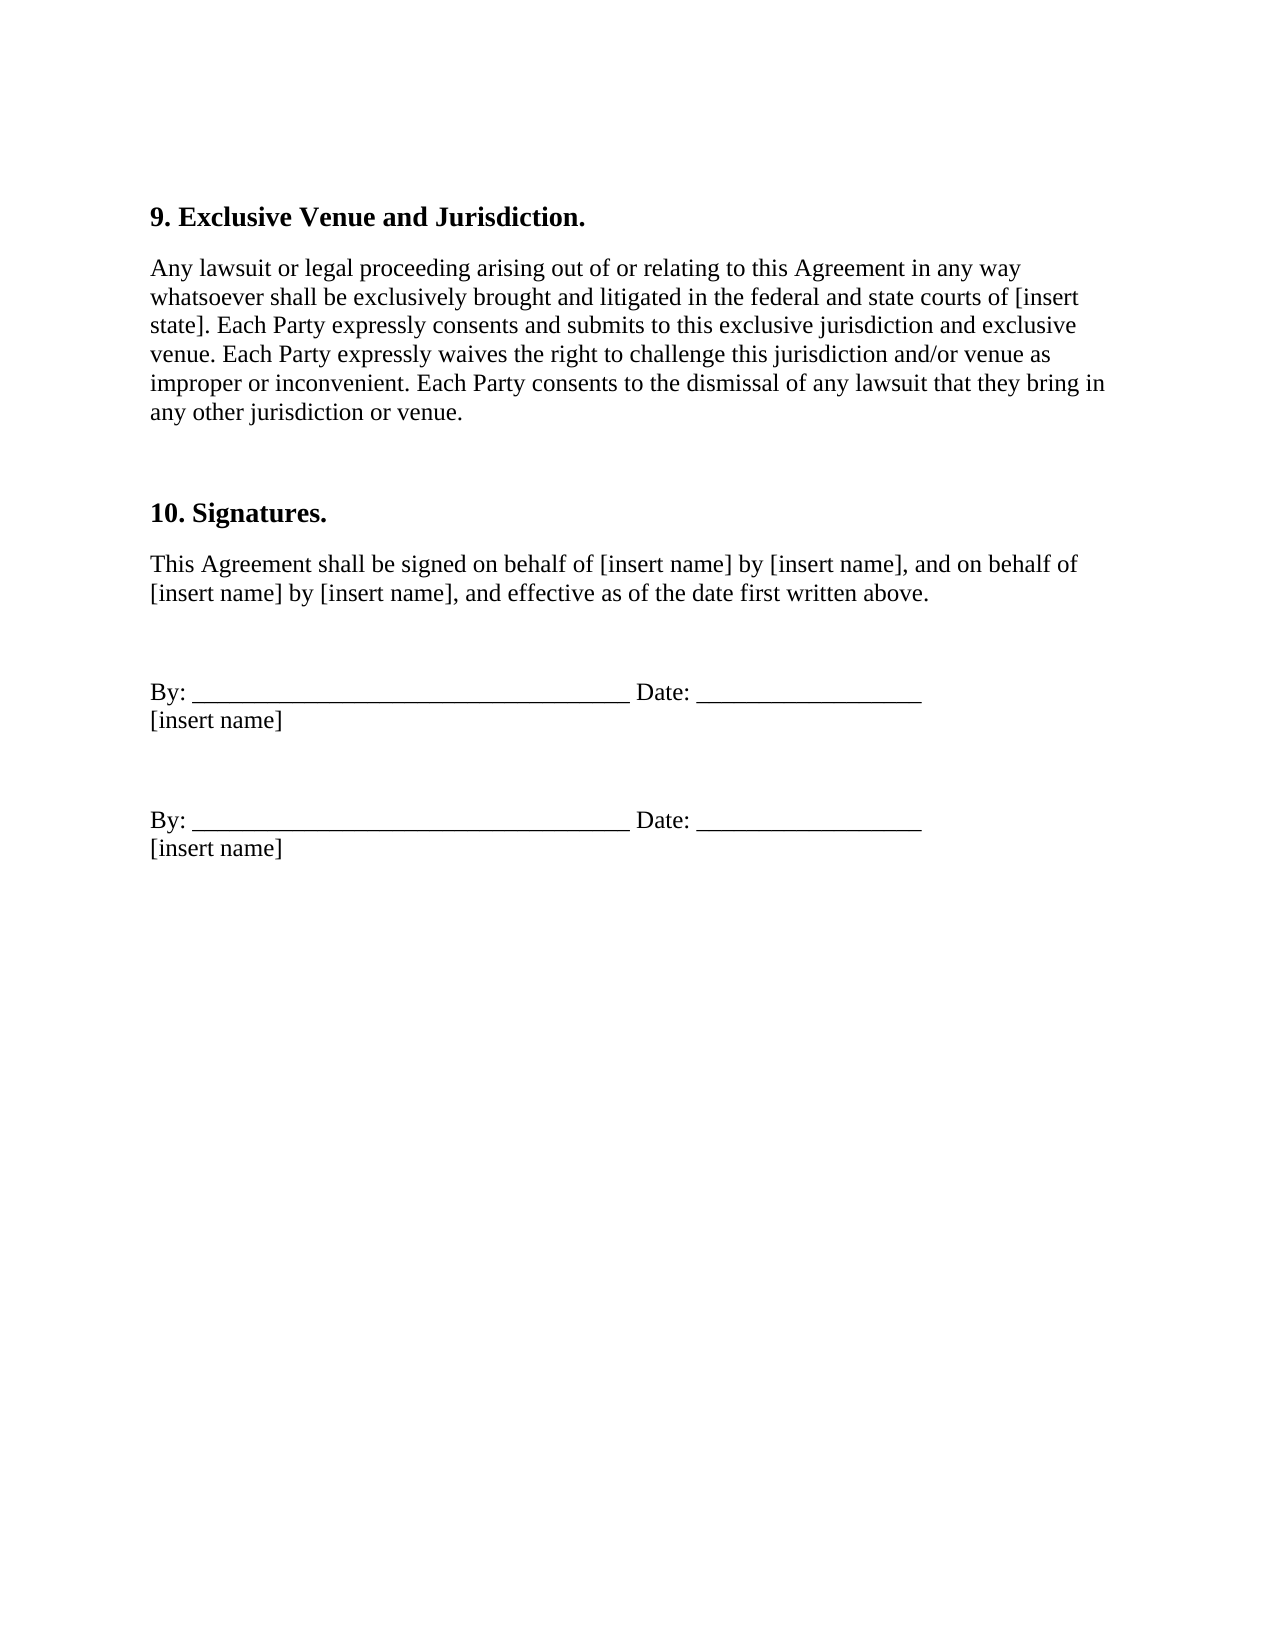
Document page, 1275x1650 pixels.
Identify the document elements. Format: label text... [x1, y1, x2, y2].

text By: ___________________________________ Date: __________________ [insert name] [150, 677, 1125, 734]
text 9. Exclusive Venue and Jurisdiction. [150, 199, 1125, 232]
text Any lawsuit or legal proceeding arising out of or relating to this Agreement in any way whatsoever shall be exclusively brought and litigated in the federal and state courts of [insert state]. Each Party expressly consents and submits to this exclusive jurisdiction and exclusive venue. Each Party expressly waives the right to challenge this jurisdiction and/or venue as improper or inconvenient. Each Party consents to the dismissal of any lawsuit that they bring in any other jurisdiction or venue. [150, 253, 1125, 425]
text By: ___________________________________ Date: __________________ [insert name] [150, 805, 1125, 862]
text 10. Signatures. [150, 496, 1125, 528]
text This Agreement shall be signed on behalf of [insert name] by [insert name], and on behalf of [insert name] by [insert name], and effective as of the date first written above. [150, 549, 1125, 606]
